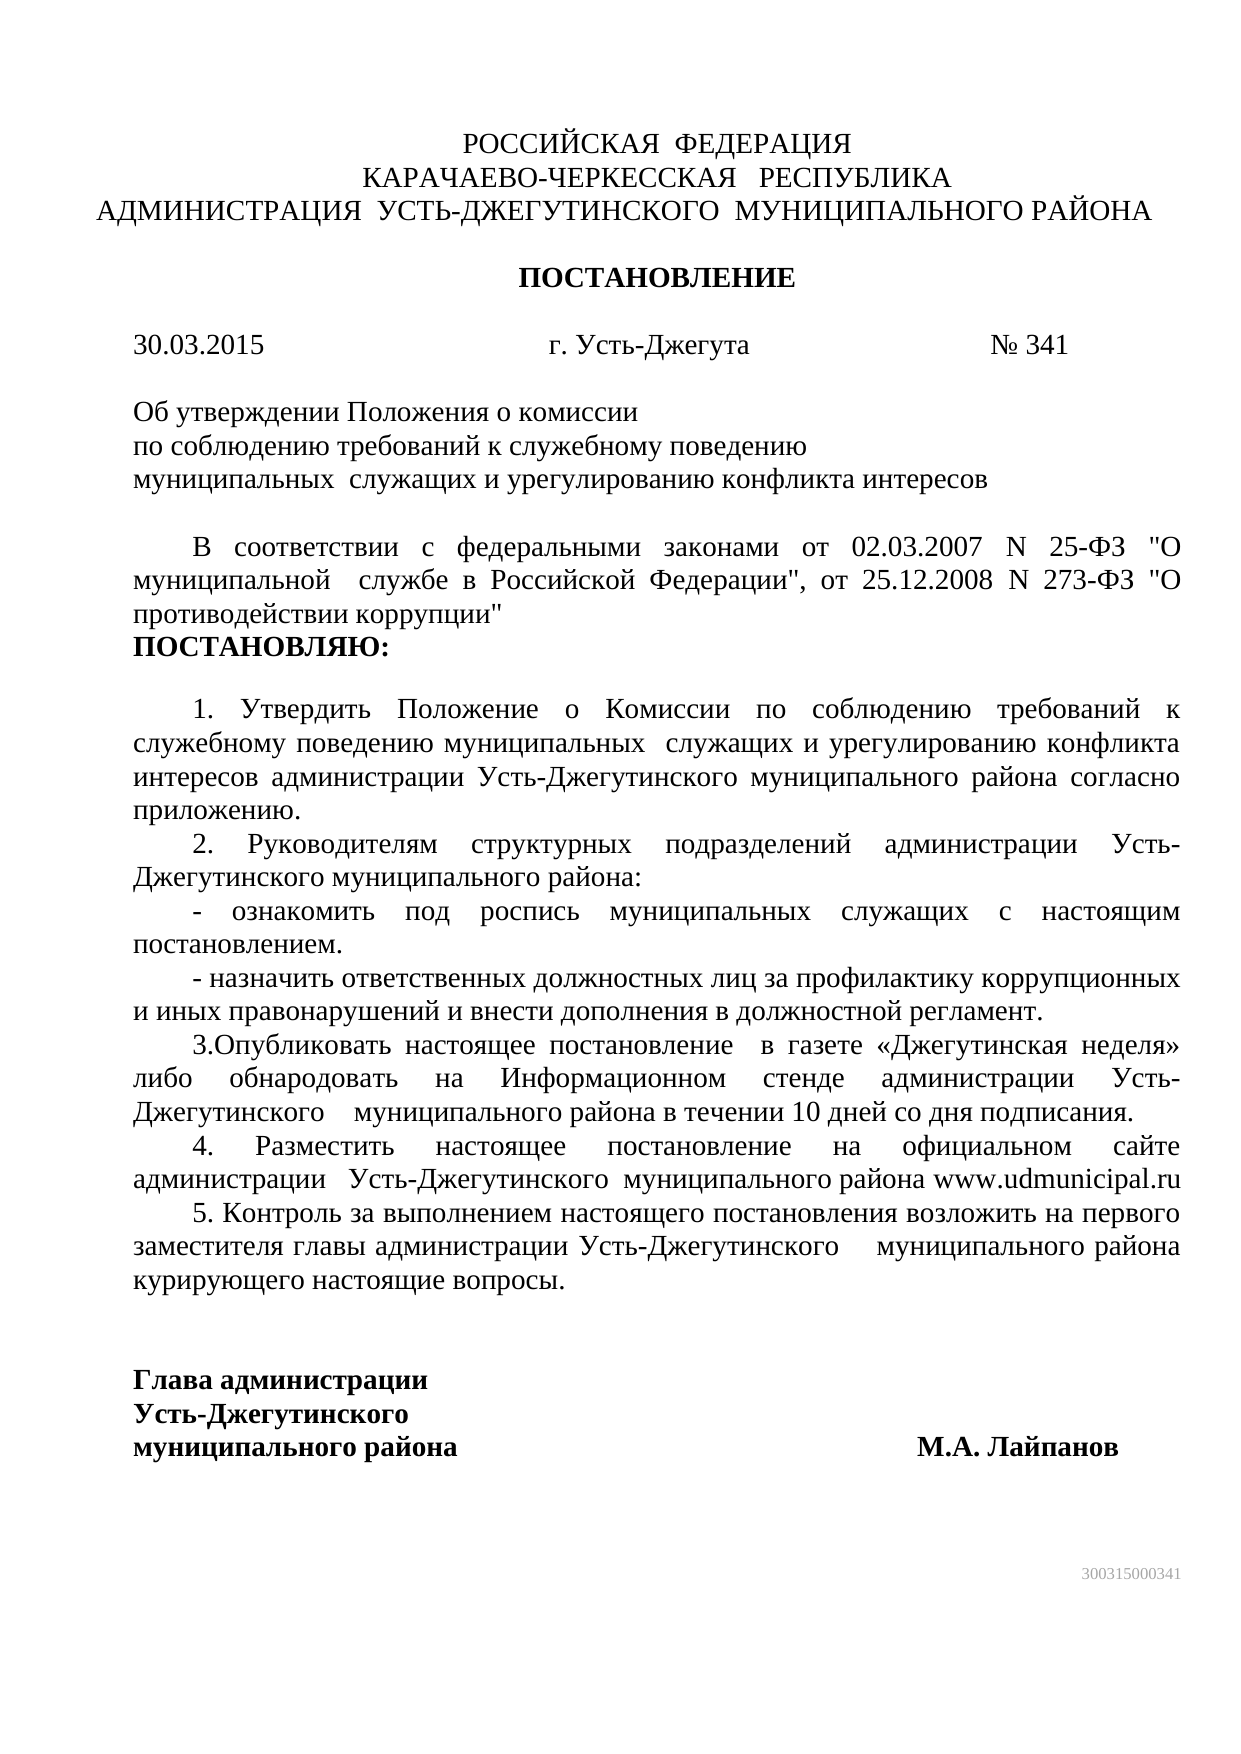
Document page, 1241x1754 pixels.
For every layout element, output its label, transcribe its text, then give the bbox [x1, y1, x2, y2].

text Глава администрации [133, 1362, 1181, 1396]
text Усть-Джегутинского [133, 1396, 1181, 1429]
list - назначить ответственных должностных лиц за профилактику коррупционных и иных правонарушений и внести дополнения в должностной регламент. [133, 960, 1181, 1027]
text муниципальных служащих и урегулированию конфликта интересов [133, 462, 1181, 495]
list 5. Контроль за выполнением настоящего постановления возложить на первого заместителя главы администрации Усть-Джегутинского муниципального района курирующего настоящие вопросы. [133, 1195, 1181, 1295]
text 3.Опубликовать настоящее постановление в газете «Джегутинская неделя» либо обнародовать на Информационном стенде администрации Усть-Джегутинского муниципального района в течении 10 дней со дня подписания. [133, 1027, 1181, 1128]
text муниципального района М.А. Лайпанов [133, 1429, 1181, 1463]
list 1. Утвердить Положение о Комиссии по соблюдению требований к служебному поведению муниципальных служащих и урегулированию конфликта интересов администрации Усть-Джегутинского муниципального района согласно приложению. [133, 692, 1181, 826]
text 30.03.2015 г. Усть-Джегута № 341 [133, 327, 1181, 361]
text по соблюдению требований к служебному поведению [133, 428, 1181, 462]
text РОССИЙСКАЯ ФЕДЕРАЦИЯ [133, 126, 1181, 160]
list - ознакомить под роспись муниципальных служащих с настоящим постановлением. [133, 893, 1181, 960]
text АДМИНИСТРАЦИЯ УСТЬ-ДЖЕГУТИНСКОГО МУНИЦИПАЛЬНОГО РАЙОНА [88, 193, 1181, 227]
text В соответствии с федеральными законами от 02.03.2007 N 25-ФЗ "О муниципальной службе в Российской Федерации", от 25.12.2008 N 273-ФЗ "О противодействии коррупции" [133, 529, 1181, 629]
text ПОСТАНОВЛЯЮ: [133, 629, 1181, 663]
text ПОСТАНОВЛЕНИЕ [133, 260, 1181, 294]
text 300315000341 [133, 1564, 1181, 1583]
text КАРАЧАЕВО-ЧЕРКЕССКАЯ РЕСПУБЛИКА [133, 160, 1181, 193]
list 2. Руководителям структурных подразделений администрации Усть-Джегутинского муниципального района: [133, 826, 1181, 893]
text Об утверждении Положения о комиссии [133, 394, 1181, 428]
text 4. Разместить настоящее постановление на официальном сайте администрации Усть-Джегутинского муниципального района www.udmunicipal.ru [133, 1128, 1181, 1195]
